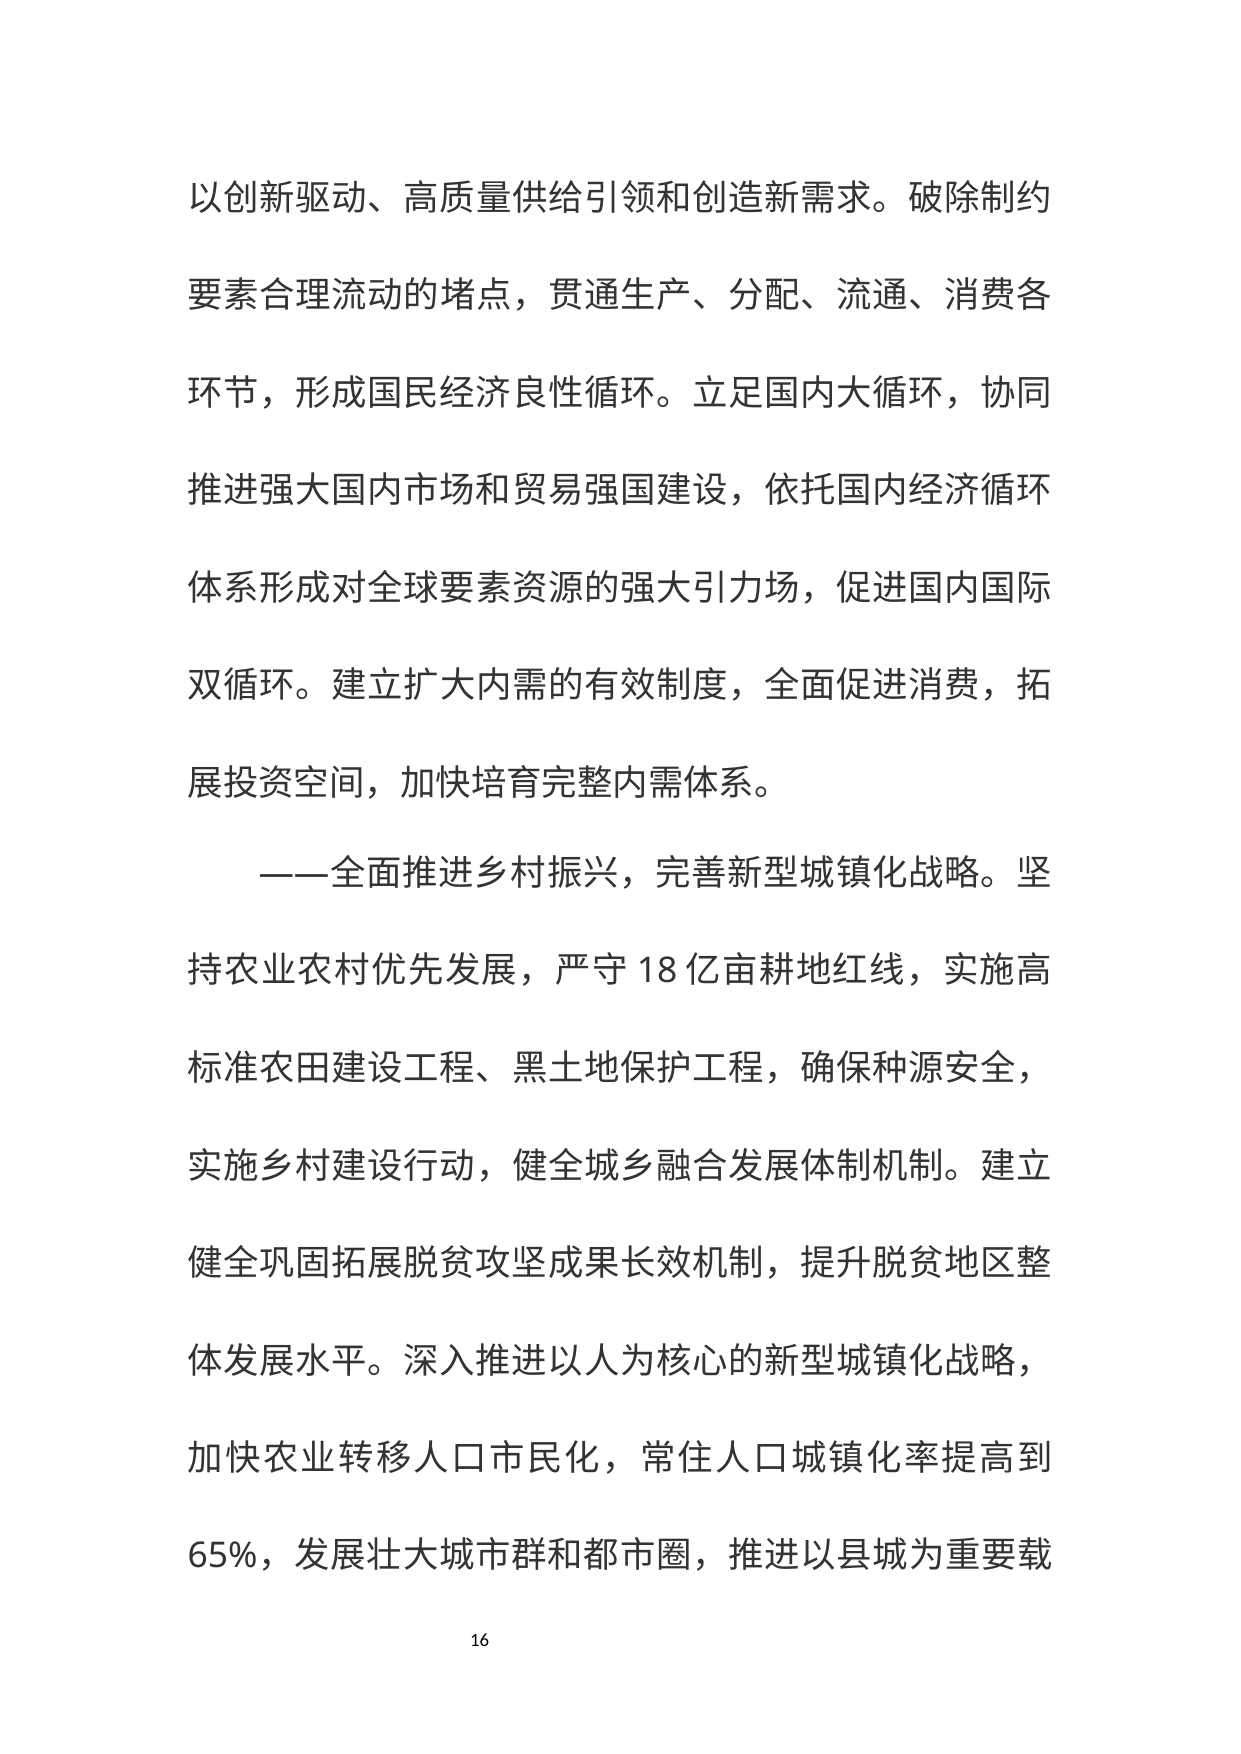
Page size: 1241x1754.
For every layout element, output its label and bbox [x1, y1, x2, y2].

text [187, 162, 1053, 812]
text [187, 838, 1053, 1585]
